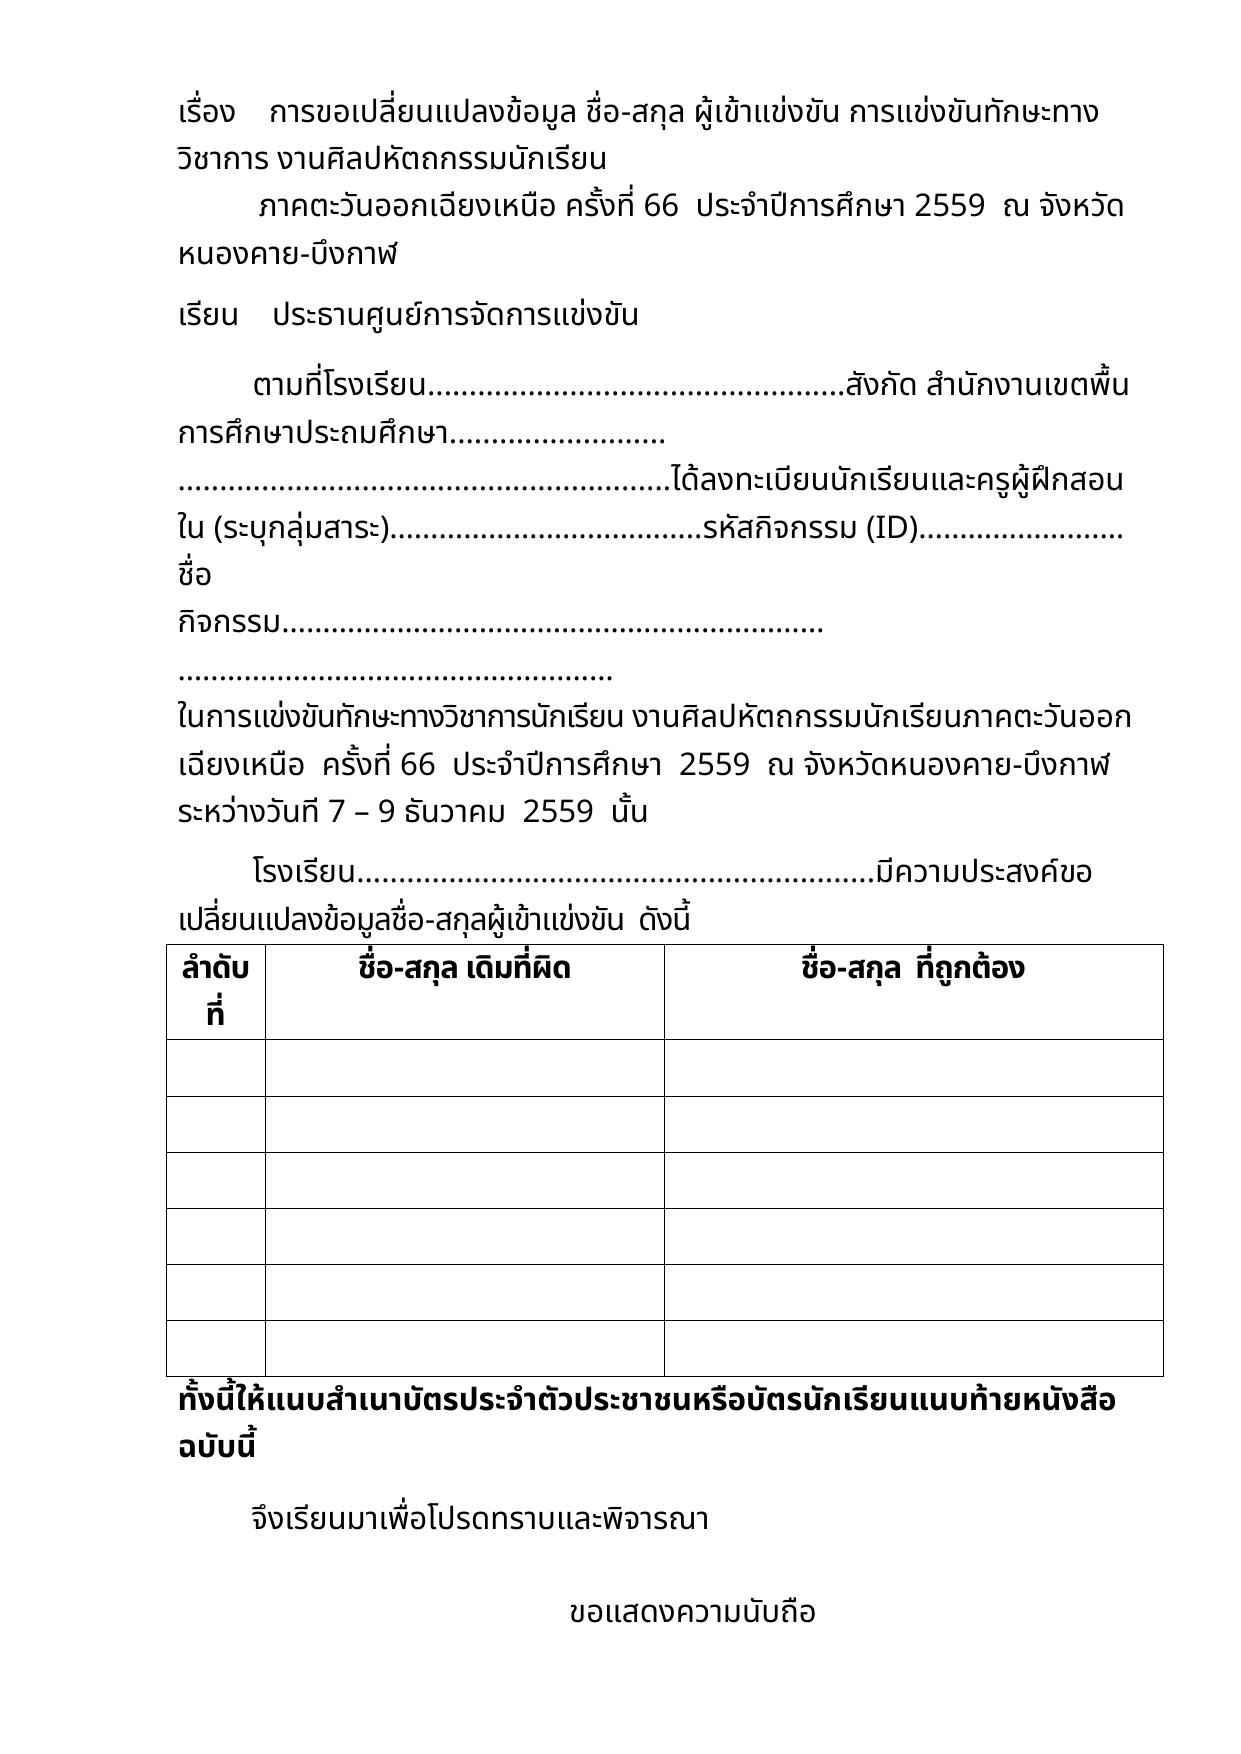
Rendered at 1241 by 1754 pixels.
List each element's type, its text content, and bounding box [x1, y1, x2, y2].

table_cell [167, 1040, 265, 1096]
table_cell [665, 1153, 1163, 1208]
text จึงเรียนมาเพื่อโปรดทราบและพิจารณา [177, 1497, 1152, 1544]
text ขอแสดงความนับถือ [177, 1589, 1152, 1636]
table_header ชื่อ-สกุล ที่ถูกต้อง [665, 945, 1163, 1039]
table_cell [665, 1097, 1163, 1152]
table_cell [266, 1209, 664, 1264]
table_cell [266, 1321, 664, 1376]
table_cell [266, 1265, 664, 1320]
text ทั้งนี้ให้แนบสำเนาบัตรประจำตัวประชาชนหรือบัตรนักเรียนแนบท้ายหนังสือฉบับนี้ [177, 1377, 1152, 1472]
table_header ชื่อ-สกุล เดิมที่ผิด [266, 945, 664, 1039]
table_cell [266, 1153, 664, 1208]
table_cell [266, 1040, 664, 1096]
text ...........................................................ได้ลงทะเบียนนักเรียนและครูผู้ฝึกสอนใน (ระบุกลุ่มสาระ)………………………………..รหัสกิจกรรม (ID)………………….…ชื่อกิจกรรม……………………………………………………………..………………………………………… [177, 457, 1152, 694]
table_cell [665, 1040, 1163, 1096]
text เรียน ประธานศูนย์การจัดการแข่งขัน [177, 292, 1152, 340]
table_cell [266, 1097, 664, 1152]
text ตามที่โรงเรียน..................................................สังกัด สำนักงานเขตพื้นการศึกษาประถมศึกษา.......................... [177, 362, 1152, 457]
text โรงเรียน..............................................................มีความประสงค์ขอเปลี่ยนแปลงข้อมูลชื่อ-สกุลผู้เข้าแข่งขัน ดังนี้ [177, 849, 1152, 944]
table_cell [167, 1265, 265, 1320]
table_cell [167, 1097, 265, 1152]
table_cell [665, 1209, 1163, 1264]
table_cell [665, 1265, 1163, 1320]
table_cell [167, 1209, 265, 1264]
table_header ลำดับที่ [167, 945, 265, 1039]
table_cell [167, 1321, 265, 1376]
table_cell [167, 1153, 265, 1208]
text ในการแข่งขันทักษะทางวิชาการนักเรียน งานศิลปหัตถกรรมนักเรียนภาคตะวันออกเฉียงเหนือ ครั้งที่ 66 ประจำปีการศึกษา 2559 ณ จังหวัดหนองคาย-บึงกาฬ ระหว่างวันที 7 – 9 ธันวาคม 2559 นั้น [177, 694, 1152, 836]
text ภาคตะวันออกเฉียงเหนือ ครั้งที่ 66 ประจำปีการศึกษา 2559 ณ จังหวัดหนองคาย-บึงกาฬ [177, 183, 1152, 278]
table_cell [665, 1321, 1163, 1376]
text เรื่อง การขอเปลี่ยนแปลงข้อมูล ชื่อ-สกุล ผู้เข้าแข่งขัน การแข่งขันทักษะทางวิชาการ งานศิลปหัตถกรรมนักเรียน [177, 89, 1152, 183]
